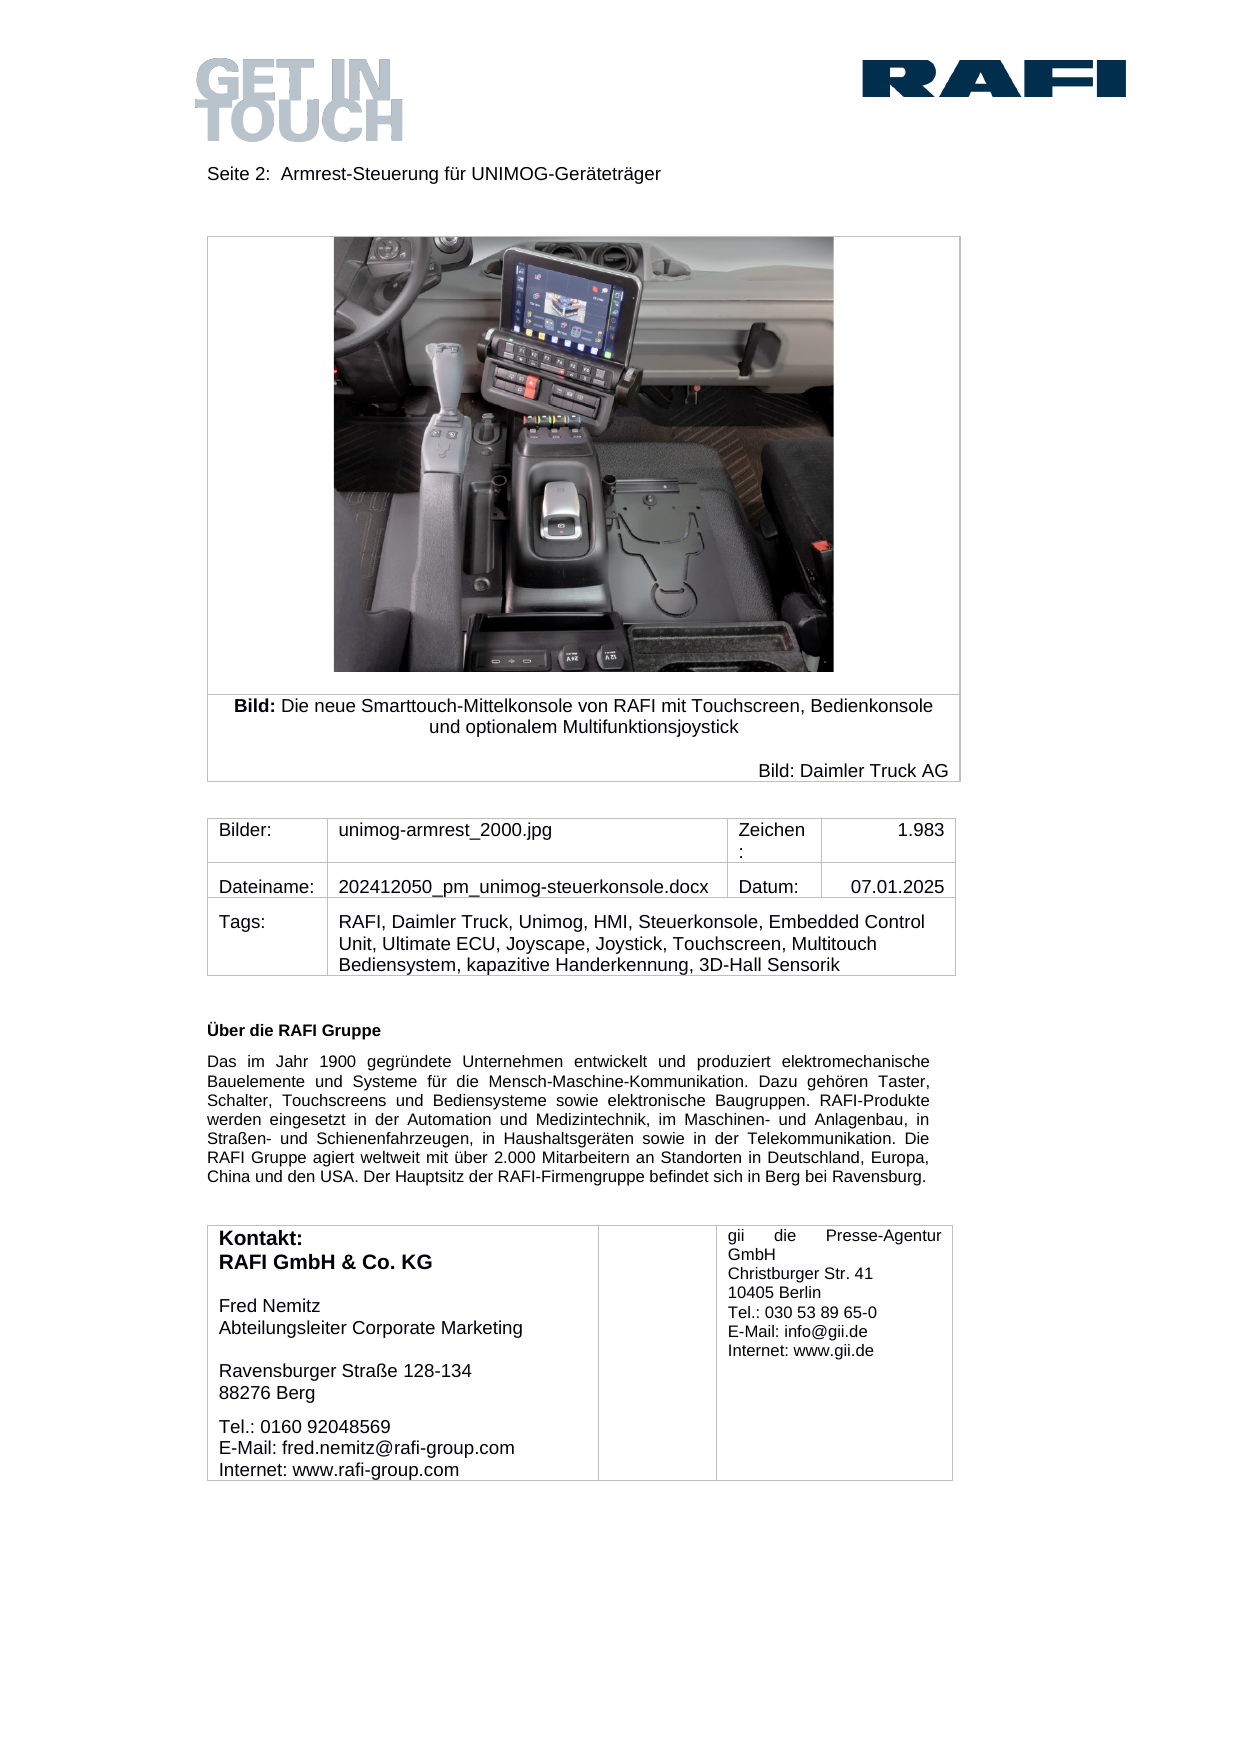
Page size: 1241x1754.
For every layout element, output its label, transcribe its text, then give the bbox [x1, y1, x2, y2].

table_cell Tags: [208, 898, 327, 975]
picture [333, 237, 834, 672]
table_header [208, 237, 959, 694]
picture [862, 60, 1126, 97]
table_header Kontakt: RAFI GmbH & Co. KG Fred Nemitz Abteilungsleiter Corporate Marketing Ravensburger Straße 128-134 88276 Berg Tel.: 0160 92048569 E-Mail: fred.nemitz@rafi-group.com Internet: www.rafi-group.com [208, 1226, 598, 1480]
table_header 1.983 [822, 819, 955, 862]
picture [195, 58, 403, 142]
text Das im Jahr 1900 gegründete Unternehmen entwickelt und produziert elektromechanische Bauelemente und Systeme für die Mensch-Maschine-Kommunikation. Dazu gehören Taster, Schalter, Touchscreens und Bediensysteme sowie elektronische Baugruppen. RAFI-Produkte werden eingesetzt in der Automation und Medizintechnik, im Maschinen- und Anlagenbau, in Straßen- und Schienenfahrzeugen, in Haushaltsgeräten sowie in der Telekommunikation. Die RAFI Gruppe agiert weltweit mit über 2.000 Mitarbeitern an Standorten in Deutschland, Europa, China und den USA. Der Hauptsitz der RAFI-Firmengruppe befindet sich in Berg bei Ravensburg. [207, 1052, 930, 1186]
table_cell 202412050_pm_unimog-steuerkonsole.docx [328, 863, 727, 897]
table_header [599, 1226, 716, 1480]
table_cell RAFI, Daimler Truck, Unimog, HMI, Steuerkonsole, Embedded Control Unit, Ultimate ECU, Joyscape, Joystick, Touchscreen, Multitouch Bediensystem, kapazitive Handerkennung, 3D-Hall Sensorik [328, 898, 955, 975]
table_cell Datum: [728, 863, 821, 897]
table_header Zeichen: [728, 819, 821, 862]
table_header unimog-armrest_2000.jpg [328, 819, 727, 862]
table_cell Dateiname: [208, 863, 327, 897]
table_cell Bild: Die neue Smarttouch-Mittelkonsole von RAFI mit Touchscreen, Bedienkonsole und optionalem Multifunktionsjoystick Bild: Daimler Truck AG [208, 695, 959, 781]
table_cell 07.01.2025 [822, 863, 955, 897]
table_header Bilder: [208, 819, 327, 862]
table_header gii die Presse-Agentur GmbH Christburger Str. 41 10405 Berlin Tel.: 030 53 89 65-0 E-Mail: info@gii.de Internet: www.gii.de [717, 1226, 952, 1480]
text Über die RAFI Gruppe [207, 1021, 945, 1040]
